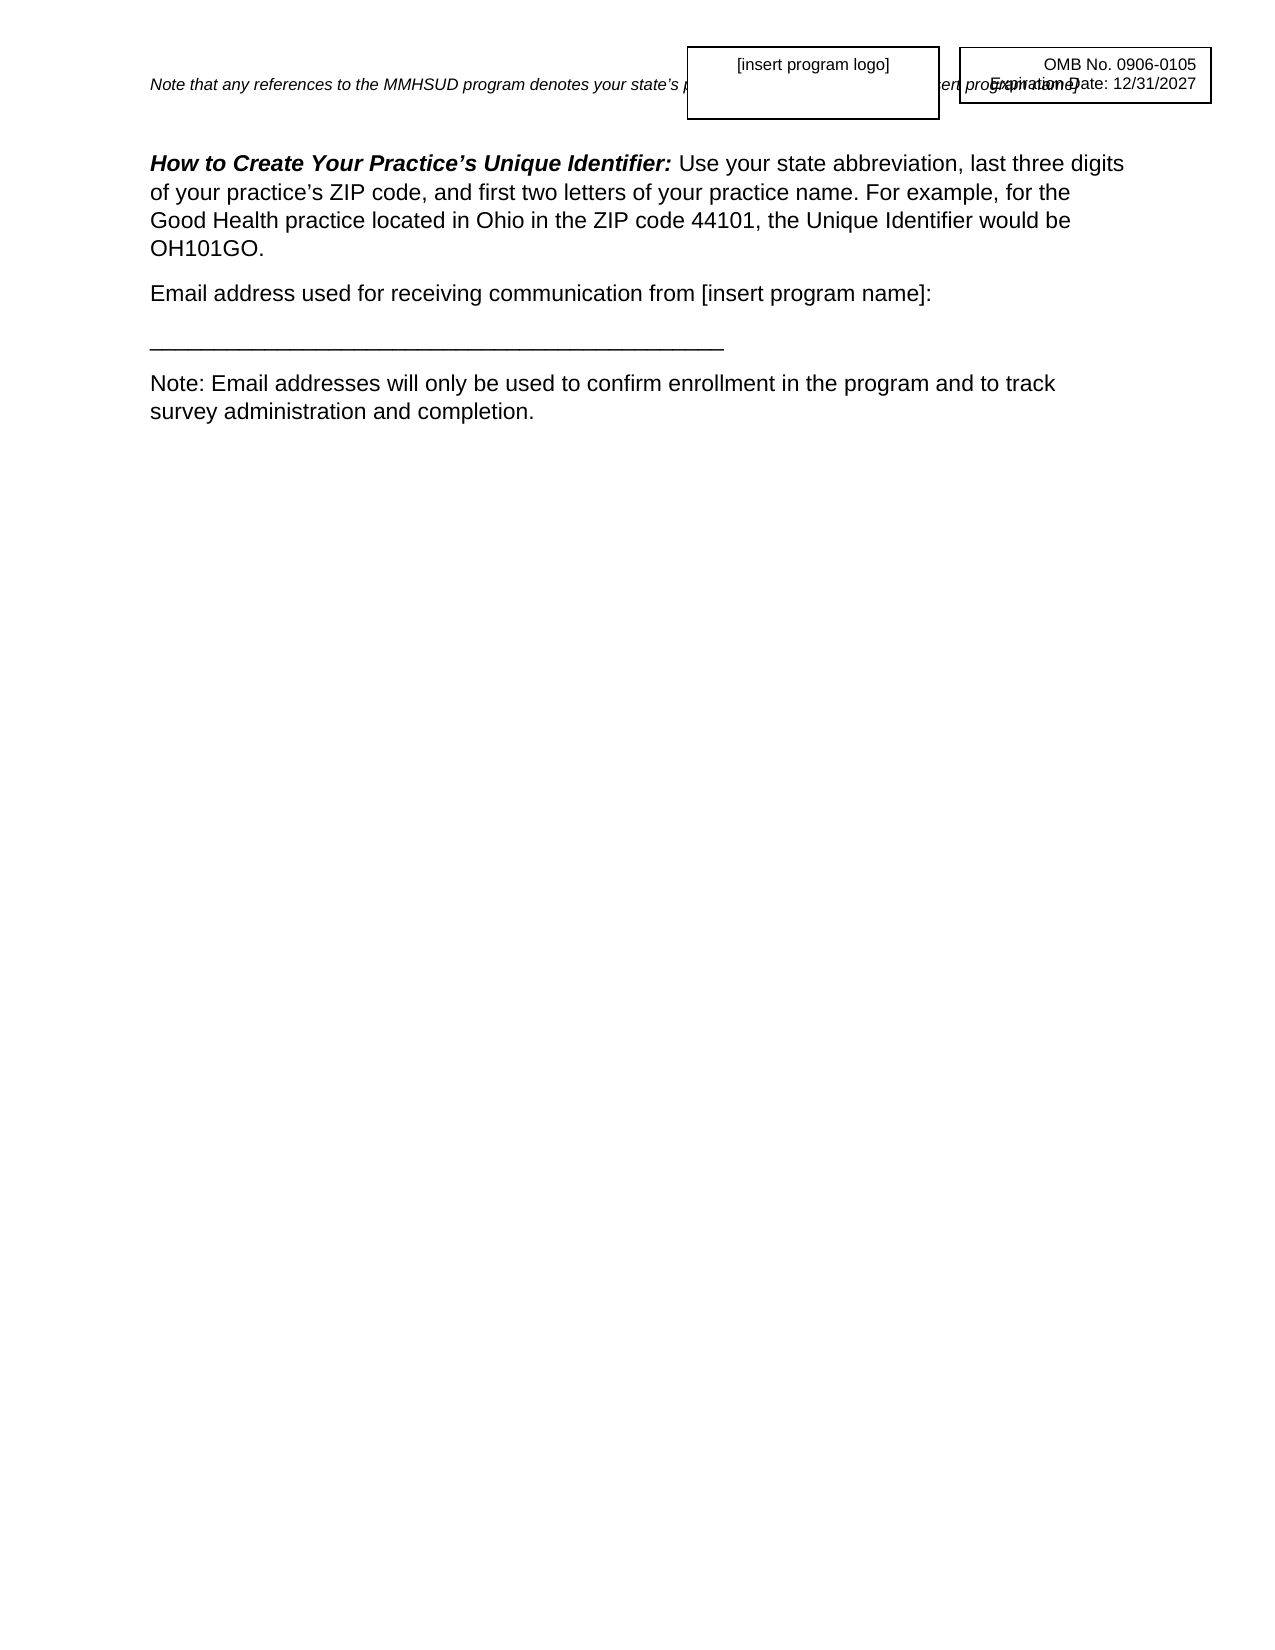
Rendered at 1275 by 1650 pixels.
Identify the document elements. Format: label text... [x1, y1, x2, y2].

text Email address used for receiving communication from [insert program name]: [150, 280, 1125, 307]
text Note: Email addresses will only be used to confirm enrollment in the program and to track survey administration and completion. [150, 370, 1125, 424]
text How to Create Your Practice’s Unique Identifier: Use your state abbreviation, last three digits of your practice’s ZIP code, and first two letters of your practice name. For example, for the Good Health practice located in Ohio in the ZIP code 44101, the Unique Identifier would be OH101GO. [150, 150, 1125, 262]
text _____________________________________________ [150, 325, 1125, 352]
